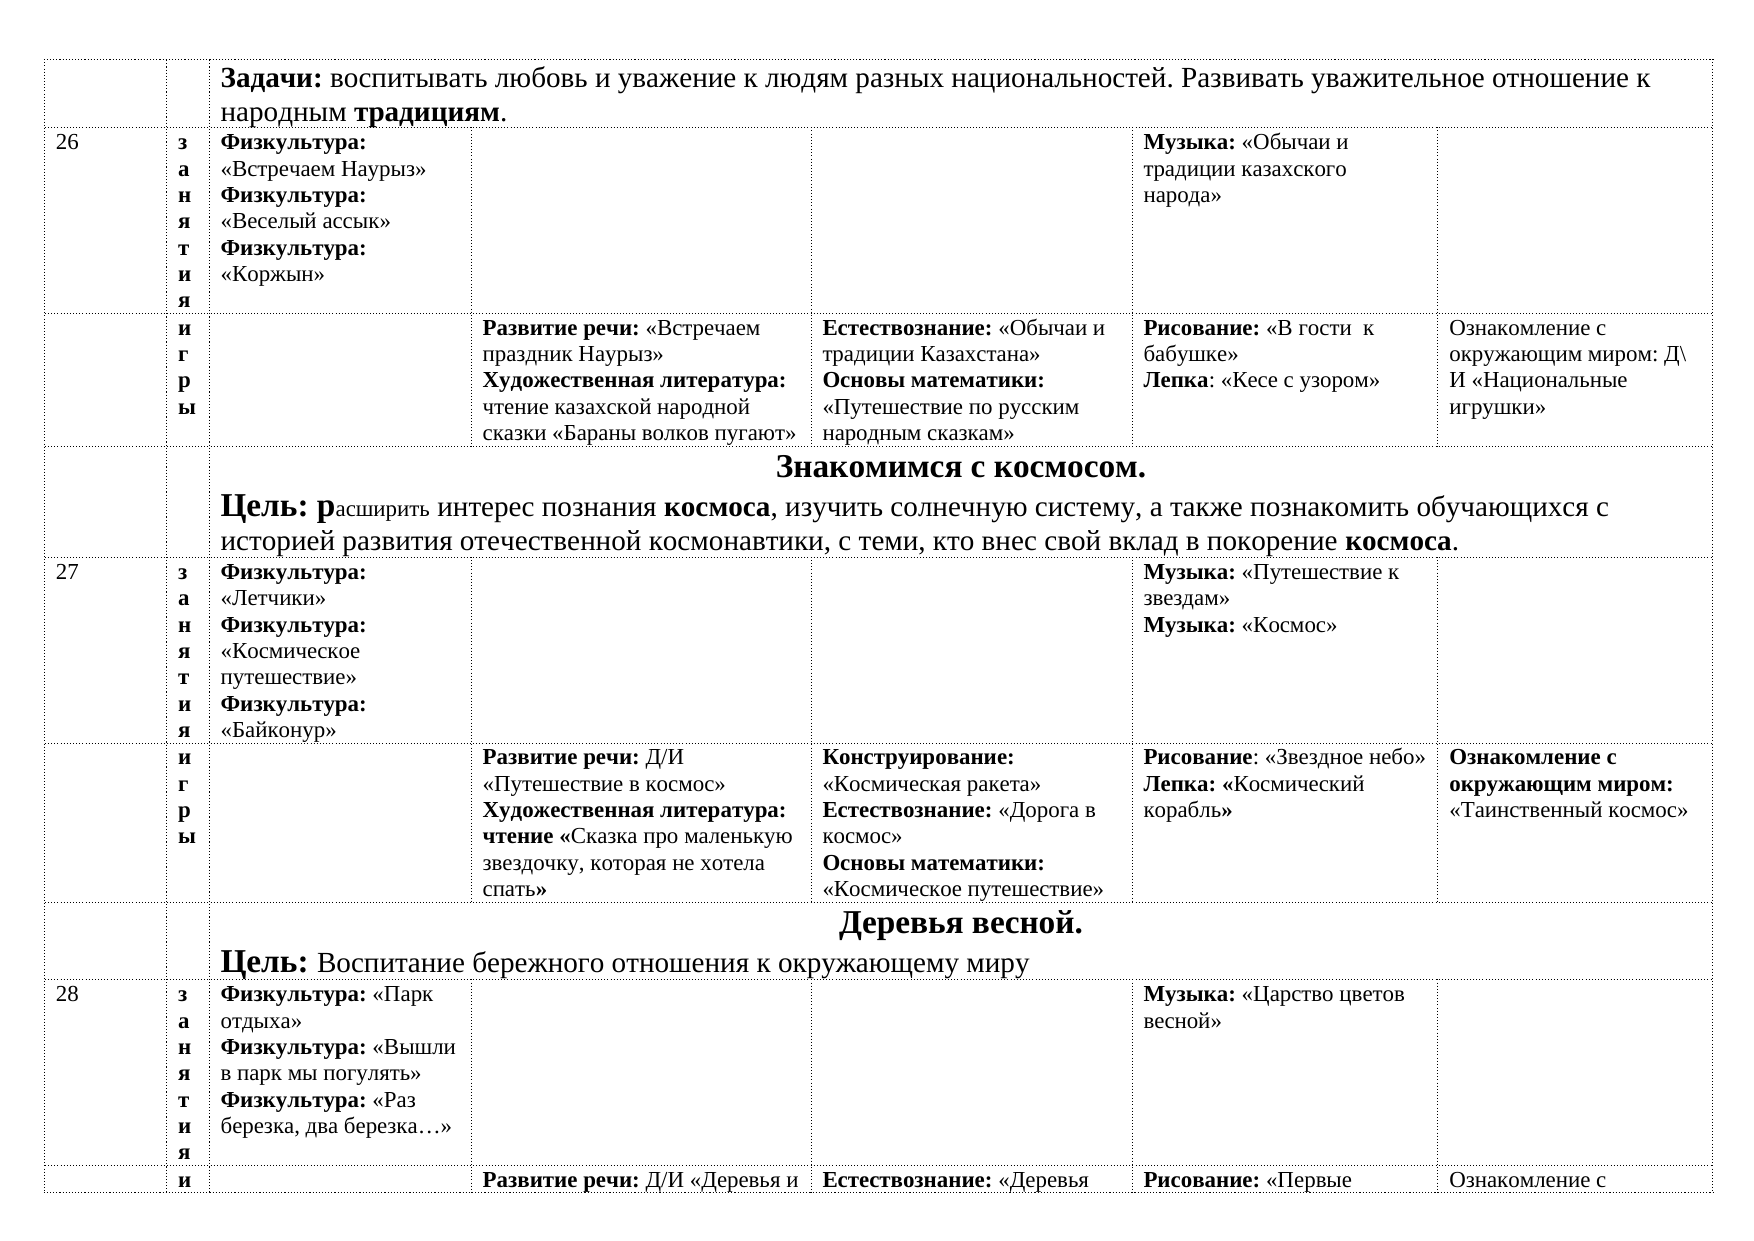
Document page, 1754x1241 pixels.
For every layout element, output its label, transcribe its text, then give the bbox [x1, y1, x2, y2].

table_cell [209, 743, 471, 902]
table_cell и г р ы [167, 743, 209, 902]
table_cell [471, 127, 811, 313]
table_cell 26 [44, 127, 167, 313]
table_cell [44, 902, 167, 979]
table_cell [44, 743, 167, 902]
table_cell [1438, 557, 1713, 742]
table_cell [1438, 1165, 1713, 1192]
table_cell Музыка: «Обычаи и традиции казахского народа» [1132, 127, 1438, 313]
table_cell [44, 446, 167, 557]
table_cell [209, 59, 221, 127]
table_cell [811, 557, 1132, 742]
table_cell Рисование: «В гости к бабушке» Лепка: «Кесе с узором» [1132, 313, 1438, 446]
table_cell Развитие речи: «Встречаем праздник Наурыз» Художественная литература: чтение казахской народной сказки «Бараны волков пугают» [471, 313, 811, 446]
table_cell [811, 1165, 1132, 1192]
table_cell [167, 446, 209, 557]
table_cell Физкультура: «Летчики» Физкультура: «Космическое путешествие» Физкультура: «Байконур» [209, 557, 471, 742]
table_cell Естествознание: «Обычаи и традиции Казахстана» Основы математики: «Путешествие по русским народным сказкам» [811, 313, 1132, 446]
table_cell [811, 979, 1132, 1165]
table_cell Музыка: «Путешествие к звездам» Музыка: «Космос» [1132, 557, 1438, 742]
table_cell и г р ы [167, 313, 209, 446]
table_cell [471, 557, 811, 742]
table_cell [209, 313, 471, 446]
table_cell Физкультура: «Парк отдыха» Физкультура: «Вышли в парк мы погулять» Физкультура: «Раз березка, два березка…» [209, 979, 471, 1165]
table_cell Физкультура: «Встречаем Наурыз» Физкультура: «Веселый ассык» Физкультура: «Коржын» [209, 127, 471, 313]
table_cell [1132, 1165, 1438, 1192]
table_cell [1438, 127, 1713, 313]
table_cell з а н я т и я [167, 557, 209, 742]
table_cell Конструирование: «Космическая ракета» Естествознание: «Дорога в космос» Основы математики: «Космическое путешествие» [811, 743, 1132, 902]
table_cell [44, 1165, 167, 1192]
table_cell [44, 313, 167, 446]
table_cell [1438, 979, 1713, 1165]
table_cell [167, 902, 209, 979]
table_cell Музыка: «Царство цветов весной» [1132, 979, 1438, 1165]
table_cell з а н я т и я [167, 127, 209, 313]
table_cell [44, 59, 167, 127]
table_cell Ознакомление с окружающим миром: Д\И «Национальные игрушки» [1438, 313, 1713, 446]
table_cell [167, 59, 209, 127]
table_cell и г р ы [167, 1165, 209, 1192]
table_cell 27 [44, 557, 167, 742]
table_cell Развитие речи: Д/И «Путешествие в космос» Художественная литература: чтение «Сказка про маленькую звездочку, которая не хотела спать» [471, 743, 811, 902]
table_cell [811, 127, 1132, 313]
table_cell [471, 1165, 811, 1192]
table_cell [471, 979, 811, 1165]
table_cell Ознакомление с окружающим миром: «Таинственный космос» [1438, 743, 1713, 902]
table_cell 28 [44, 979, 167, 1165]
table_cell [209, 1165, 471, 1192]
table_cell Знакомимся с космосом. Цель: расширить интерес познания космоса, изучить солнечную систему, а также познакомить обучающихся с историей развития отечественной космонавтики, с теми, кто внес свой вклад в покорение космоса. [209, 446, 1713, 557]
table_cell з а н я т и я [167, 979, 209, 1165]
table_cell Деревья весной. Цель: Воспитание бережного отношения к окружающему миру [209, 902, 1713, 979]
table_cell Рисование: «Звездное небо» Лепка: «Космический корабль» [1132, 743, 1438, 902]
